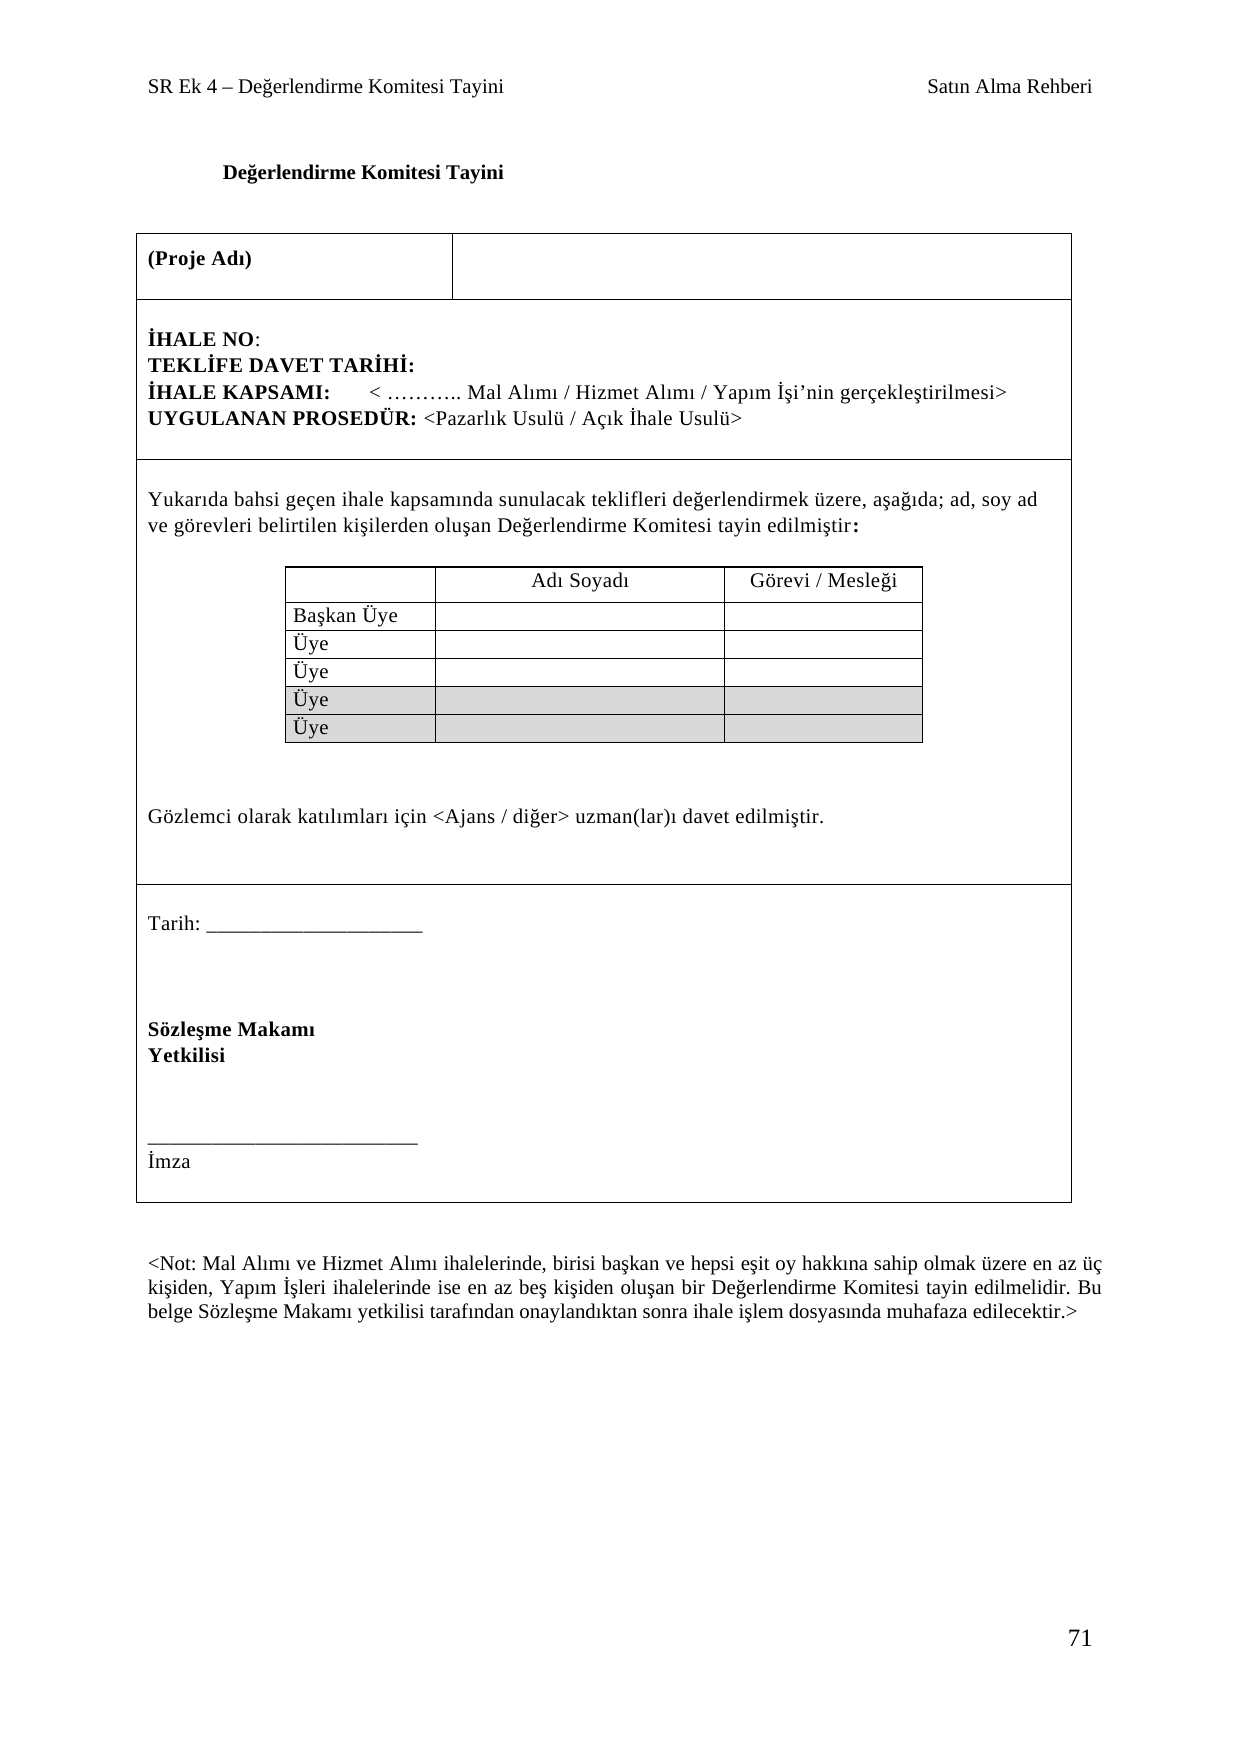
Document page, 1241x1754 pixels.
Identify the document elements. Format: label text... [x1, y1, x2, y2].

text <Not: Mal Alımı ve Hizmet Alımı ihalelerinde, birisi başkan ve hepsi eşit oy hakkına sahip olmak üzere en az üç kişiden, Yapım İşleri ihalelerinde ise en az beş kişiden oluşan bir Değerlendirme Komitesi tayin edilmelidir. Bu belge Sözleşme Makamı yetkilisi tarafından onaylandıktan sonra ihale işlem dosyasında muhafaza edilecektir.> [148, 1251, 1104, 1323]
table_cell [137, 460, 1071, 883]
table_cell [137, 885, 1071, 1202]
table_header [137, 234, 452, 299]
subtitle Değerlendirme Komitesi Tayini [148, 160, 1093, 184]
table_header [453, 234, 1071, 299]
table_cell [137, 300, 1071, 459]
